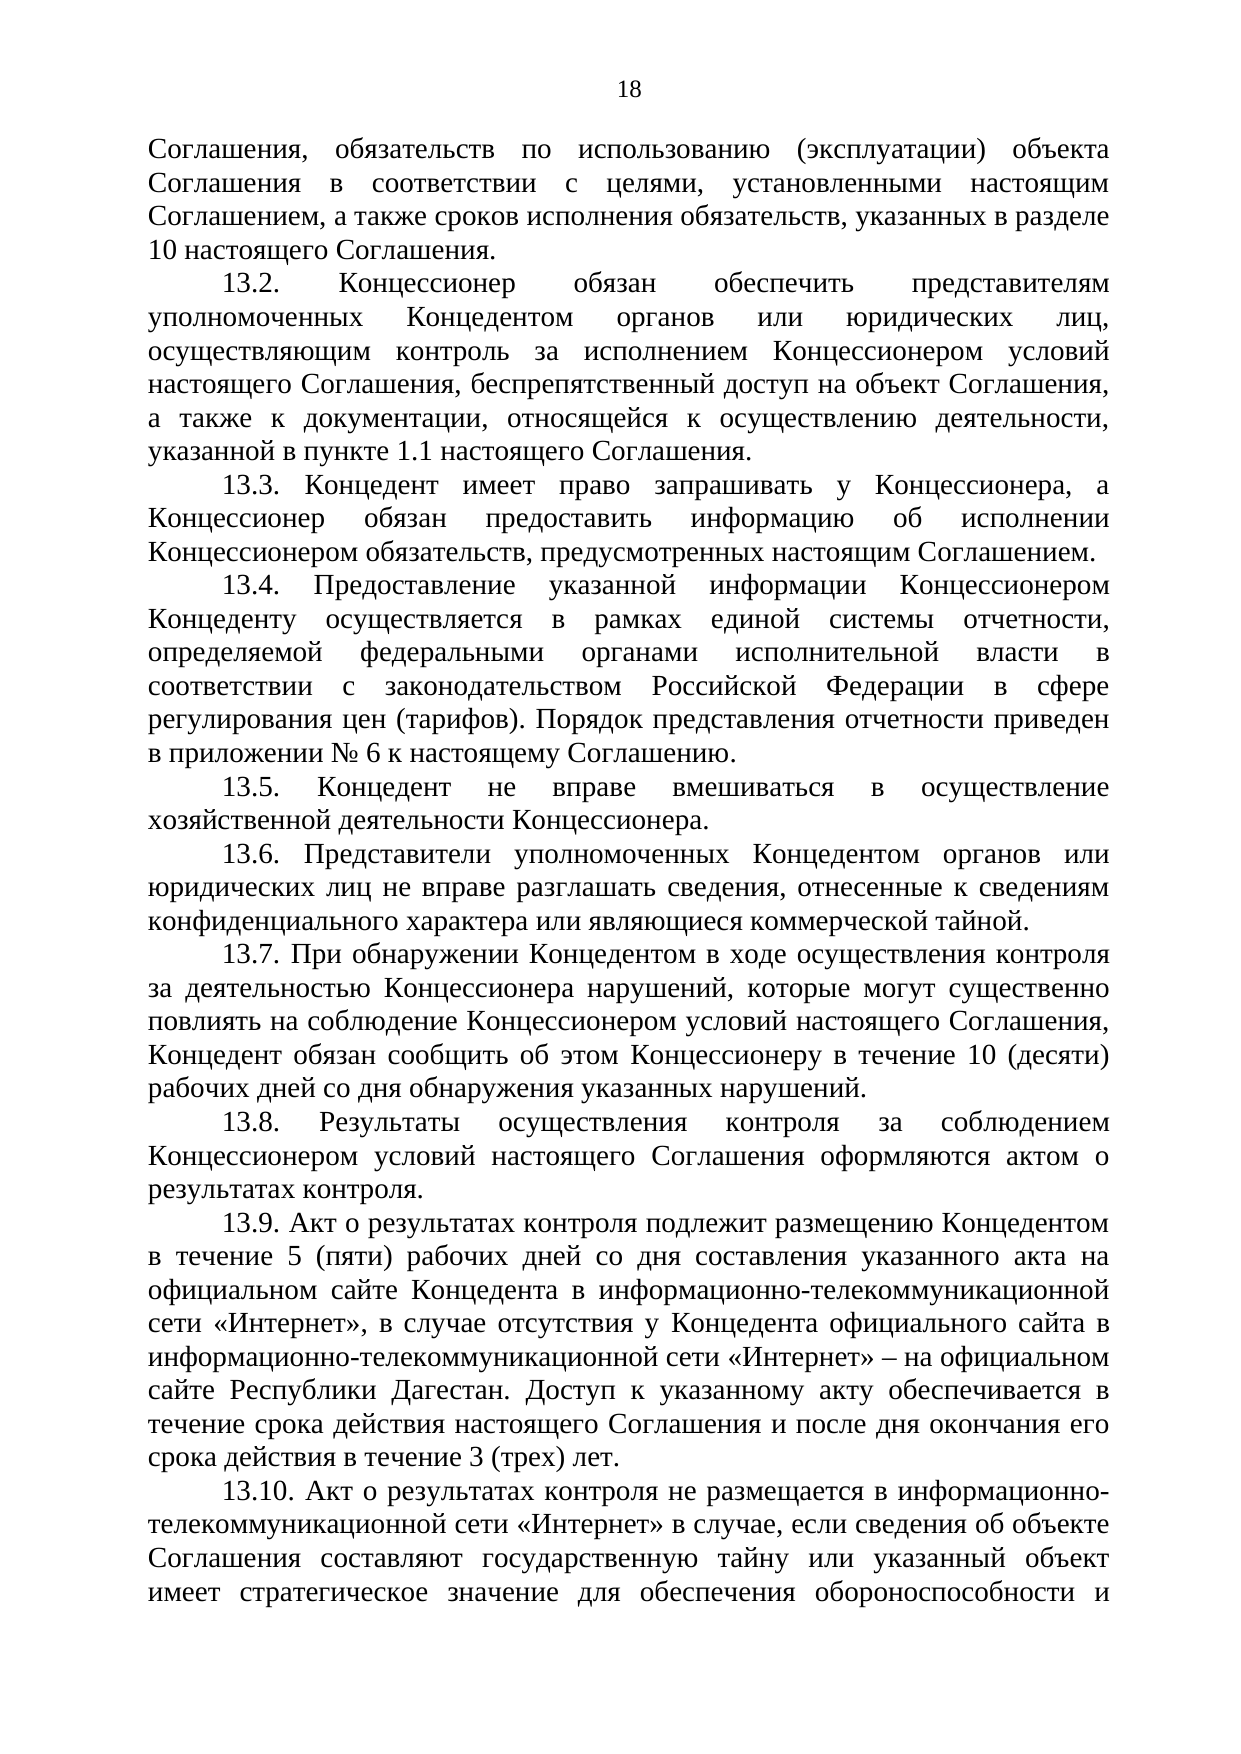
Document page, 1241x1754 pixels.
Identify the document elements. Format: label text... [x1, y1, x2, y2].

list Предоставление указанной информации Концессионером Концеденту осуществляется в рамках единой системы отчетности, определяемой федеральными органами исполнительной власти в соответствии с законодательством Российской Федерации в сфере регулирования цен (тарифов). Порядок представления отчетности приведен в приложении № 6 к настоящему Соглашению. [148, 567, 1110, 769]
list Результаты осуществления контроля за соблюдением Концессионером условий настоящего Соглашения оформляются актом о результатах контроля. [148, 1104, 1110, 1205]
list Представители уполномоченных Концедентом органов или юридических лиц не вправе разглашать сведения, отнесенные к сведениям конфиденциального характера или являющиеся коммерческой тайной. [148, 836, 1110, 936]
list Концессионер обязан обеспечить представителям уполномоченных Концедентом органов или юридических лиц, осуществляющим контроль за исполнением Концессионером условий настоящего Соглашения, беспрепятственный доступ на объект Соглашения, а также к документации, относящейся к осуществлению деятельности, указанной в пункте 1.1 настоящего Соглашения. [148, 266, 1110, 467]
list Акт о результатах контроля подлежит размещению Концедентом в течение 5 (пяти) рабочих дней со дня составления указанного акта на официальном сайте Концедента в информационно-телекоммуникационной сети «Интернет», в случае отсутствия у Концедента официального сайта в информационно-телекоммуникационной сети «Интернет» – на официальном сайте Республики Дагестан. Доступ к указанному акту обеспечивается в течение срока действия настоящего Соглашения и после дня окончания его срока действия в течение 3 (трех) лет. [148, 1205, 1110, 1473]
list Концедент имеет право запрашивать у Концессионера, а Концессионер обязан предоставить информацию об исполнении Концессионером обязательств, предусмотренных настоящим Соглашением. [148, 467, 1110, 567]
list При обнаружении Концедентом в ходе осуществления контроля за деятельностью Концессионера нарушений, которые могут существенно повлиять на соблюдение Концессионером условий настоящего Соглашения, Концедент обязан сообщить об этом Концессионеру в течение 10 (десяти) рабочих дней со дня обнаружения указанных нарушений. [148, 936, 1110, 1104]
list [148, 131, 1110, 266]
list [148, 1473, 1110, 1607]
list Концедент не вправе вмешиваться в осуществление хозяйственной деятельности Концессионера. [148, 769, 1110, 836]
